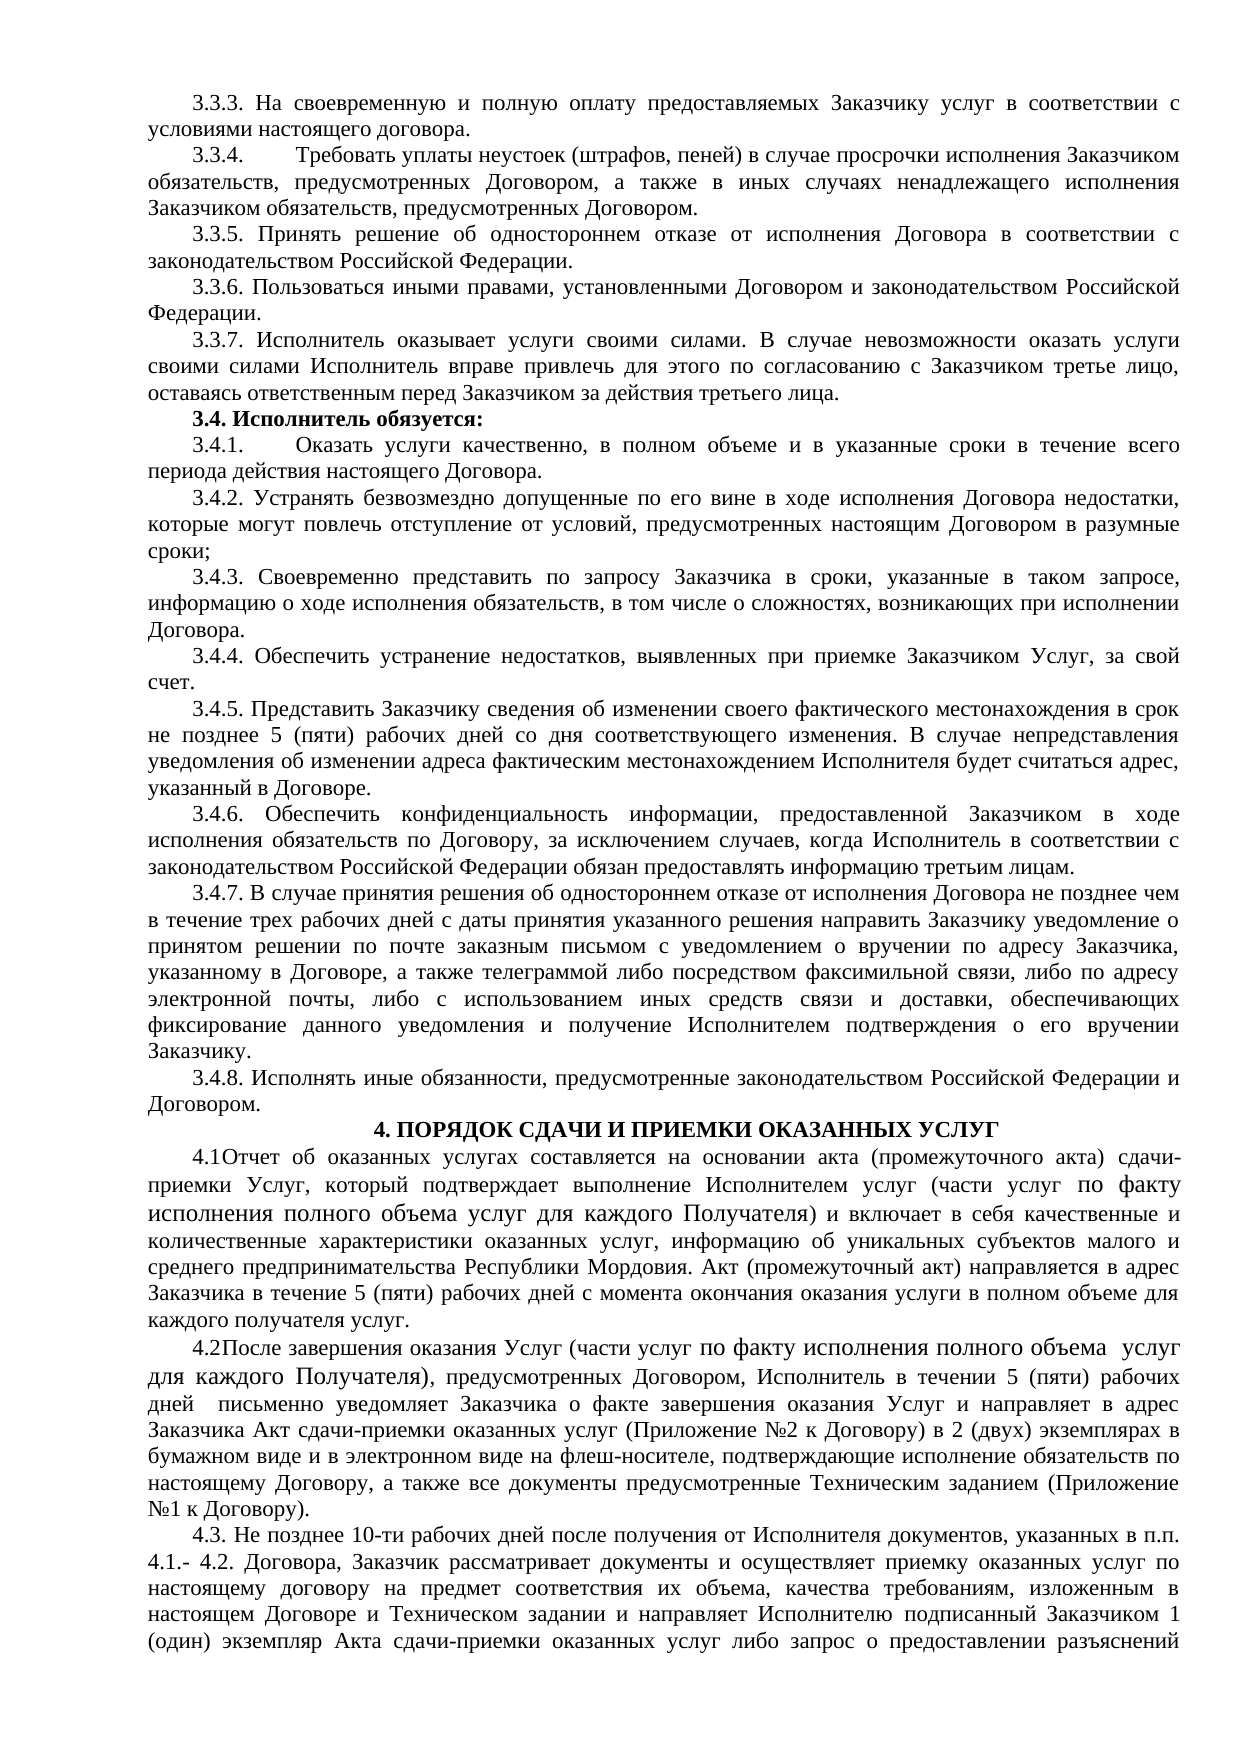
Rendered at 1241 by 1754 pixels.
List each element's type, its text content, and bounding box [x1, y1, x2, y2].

text 3.4.6. Обеспечить конфиденциальность информации, предоставленной Заказчиком в ходе исполнения обязательств по Договору, за исключением случаев, когда Исполнитель в соответствии с законодательством Российской Федерации обязан предоставлять информацию третьим лицам. [148, 800, 1181, 879]
text 3.3.5. Принять решение об одностороннем отказе от исполнения Договора в соответствии с законодательством Российской Федерации. [148, 220, 1181, 273]
list После завершения оказания Услуг (части услуг по факту исполнения полного объема услуг для каждого Получателя), предусмотренных Договором, Исполнитель в течении 5 (пяти) рабочих дней письменно уведомляет Заказчика о факте завершения оказания Услуг и направляет в адрес Заказчика Акт сдачи-приемки оказанных услуг (Приложение №2 к Договору) в 2 (двух) экземплярах в бумажном виде и в электронном виде на флеш-носителе, подтверждающие исполнение обязательств по настоящему Договору, а также все документы предусмотренные Техническим заданием (Приложение №1 к Договору). [148, 1332, 1181, 1521]
text 3.4.3. Своевременно представить по запросу Заказчика в сроки, указанные в таком запросе, информацию о ходе исполнения обязательств, в том числе о сложностях, возникающих при исполнении Договора. [148, 563, 1181, 642]
list Отчет об оказанных услугах составляется на основании акта (промежуточного акта) сдачи-приемки Услуг, который подтверждает выполнение Исполнителем услуг (части услуг по факту исполнения полного объема услуг для каждого Получателя) и включает в себя качественные и количественные характеристики оказанных услуг, информацию об уникальных субъектов малого и среднего предпринимательства Республики Мордовия. Акт (промежуточный акт) направляется в адрес Заказчика в течение 5 (пяти) рабочих дней с момента окончания оказания услуги в полном объеме для каждого получателя услуг. [148, 1143, 1181, 1332]
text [148, 1521, 1181, 1653]
text 3.4.5. Представить Заказчику сведения об изменении своего фактического местонахождения в срок не позднее 5 (пяти) рабочих дней со дня соответствующего изменения. В случае непредставления уведомления об изменении адреса фактическим местонахождением Исполнителя будет считаться адрес, указанный в Договоре. [148, 695, 1181, 800]
text 3.3.3. На своевременную и полную оплату предоставляемых Заказчику услуг в соответствии с условиями настоящего договора. [148, 89, 1181, 141]
text 3.4.7. В случае принятия решения об одностороннем отказе от исполнения Договора не позднее чем в течение трех рабочих дней с даты принятия указанного решения направить Заказчику уведомление о принятом решении по почте заказным письмом с уведомлением о вручении по адресу Заказчика, указанному в Договоре, а также телеграммой либо посредством факсимильной связи, либо по адресу электронной почты, либо с использованием иных средств связи и доставки, обеспечивающих фиксирование данного уведомления и получение Исполнителем подтверждения о его вручении Заказчику. [148, 879, 1181, 1064]
text 3.3.6. Пользоваться иными правами, установленными Договором и законодательством Российской Федерации. [148, 273, 1181, 326]
text 4. ПОРЯДОК СДАЧИ И ПРИЕМКИ ОКАЗАННЫХ УСЛУГ [148, 1116, 1181, 1143]
text 3.3.7. Исполнитель оказывает услуги своими силами. В случае невозможности оказать услуги своими силами Исполнитель вправе привлечь для этого по согласованию с Заказчиком третье лицо, оставаясь ответственным перед Заказчиком за действия третьего лица. [148, 326, 1181, 405]
text 3.4.2. Устранять безвозмездно допущенные по его вине в ходе исполнения Договора недостатки, которые могут повлечь отступление от условий, предусмотренных настоящим Договором в разумные сроки; [148, 484, 1181, 563]
text 3.4.4. Обеспечить устранение недостатков, выявленных при приемке Заказчиком Услуг, за свой счет. [148, 642, 1181, 695]
text 3.4. Исполнитель обязуется: [148, 405, 1181, 431]
text 3.3.4. Требовать уплаты неустоек (штрафов, пеней) в случае просрочки исполнения Заказчиком обязательств, предусмотренных Договором, а также в иных случаях ненадлежащего исполнения Заказчиком обязательств, предусмотренных Договором. [148, 141, 1181, 220]
text 3.4.1. Оказать услуги качественно, в полном объеме и в указанные сроки в течение всего периода действия настоящего Договора. [148, 431, 1181, 484]
text 3.4.8. Исполнять иные обязанности, предусмотренные законодательством Российской Федерации и Договором. [148, 1064, 1181, 1116]
